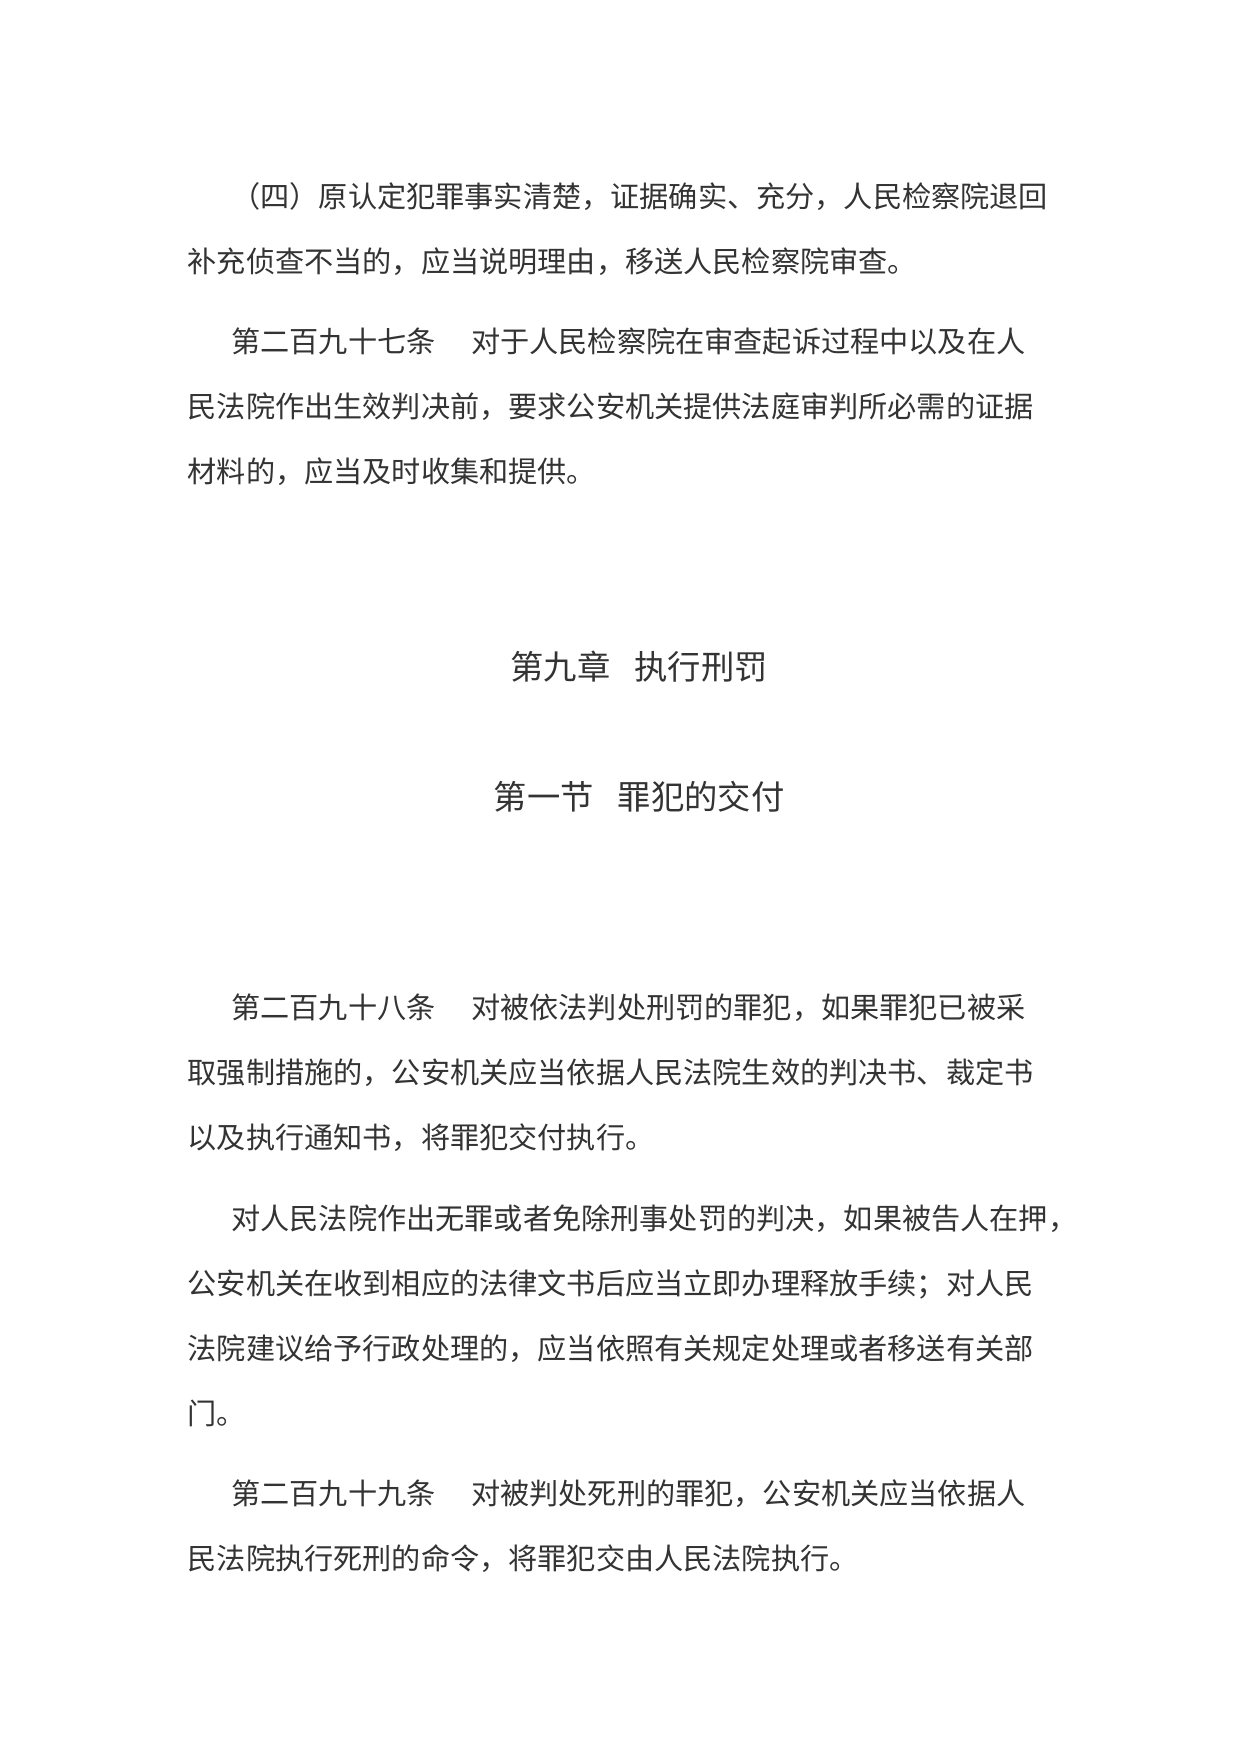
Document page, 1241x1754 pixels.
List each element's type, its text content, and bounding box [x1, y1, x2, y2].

text 第一节 罪犯的交付 [187, 763, 1053, 893]
text 第二百九十九条 对被判处死刑的罪犯，公安机关应当依据人民法院执行死刑的命令，将罪犯交由人民法院执行。 [187, 1459, 1053, 1589]
text 对人民法院作出无罪或者免除刑事处罚的判决，如果被告人在押，公安机关在收到相应的法律文书后应当立即办理释放手续；对人民法院建议给予行政处理的，应当依照有关规定处理或者移送有关部门。 [187, 1184, 1053, 1444]
text 第二百九十八条 对被依法判处刑罚的罪犯，如果罪犯已被采取强制措施的，公安机关应当依据人民法院生效的判决书、裁定书以及执行通知书，将罪犯交付执行。 [187, 973, 1053, 1168]
text 第九章 执行刑罚 [187, 633, 1053, 698]
text （四）原认定犯罪事实清楚，证据确实、充分，人民检察院退回补充侦查不当的，应当说明理由，移送人民检察院审查。 [187, 162, 1053, 292]
text 第二百九十七条 对于人民检察院在审查起诉过程中以及在人民法院作出生效判决前，要求公安机关提供法庭审判所必需的证据材料的，应当及时收集和提供。 [187, 308, 1053, 568]
